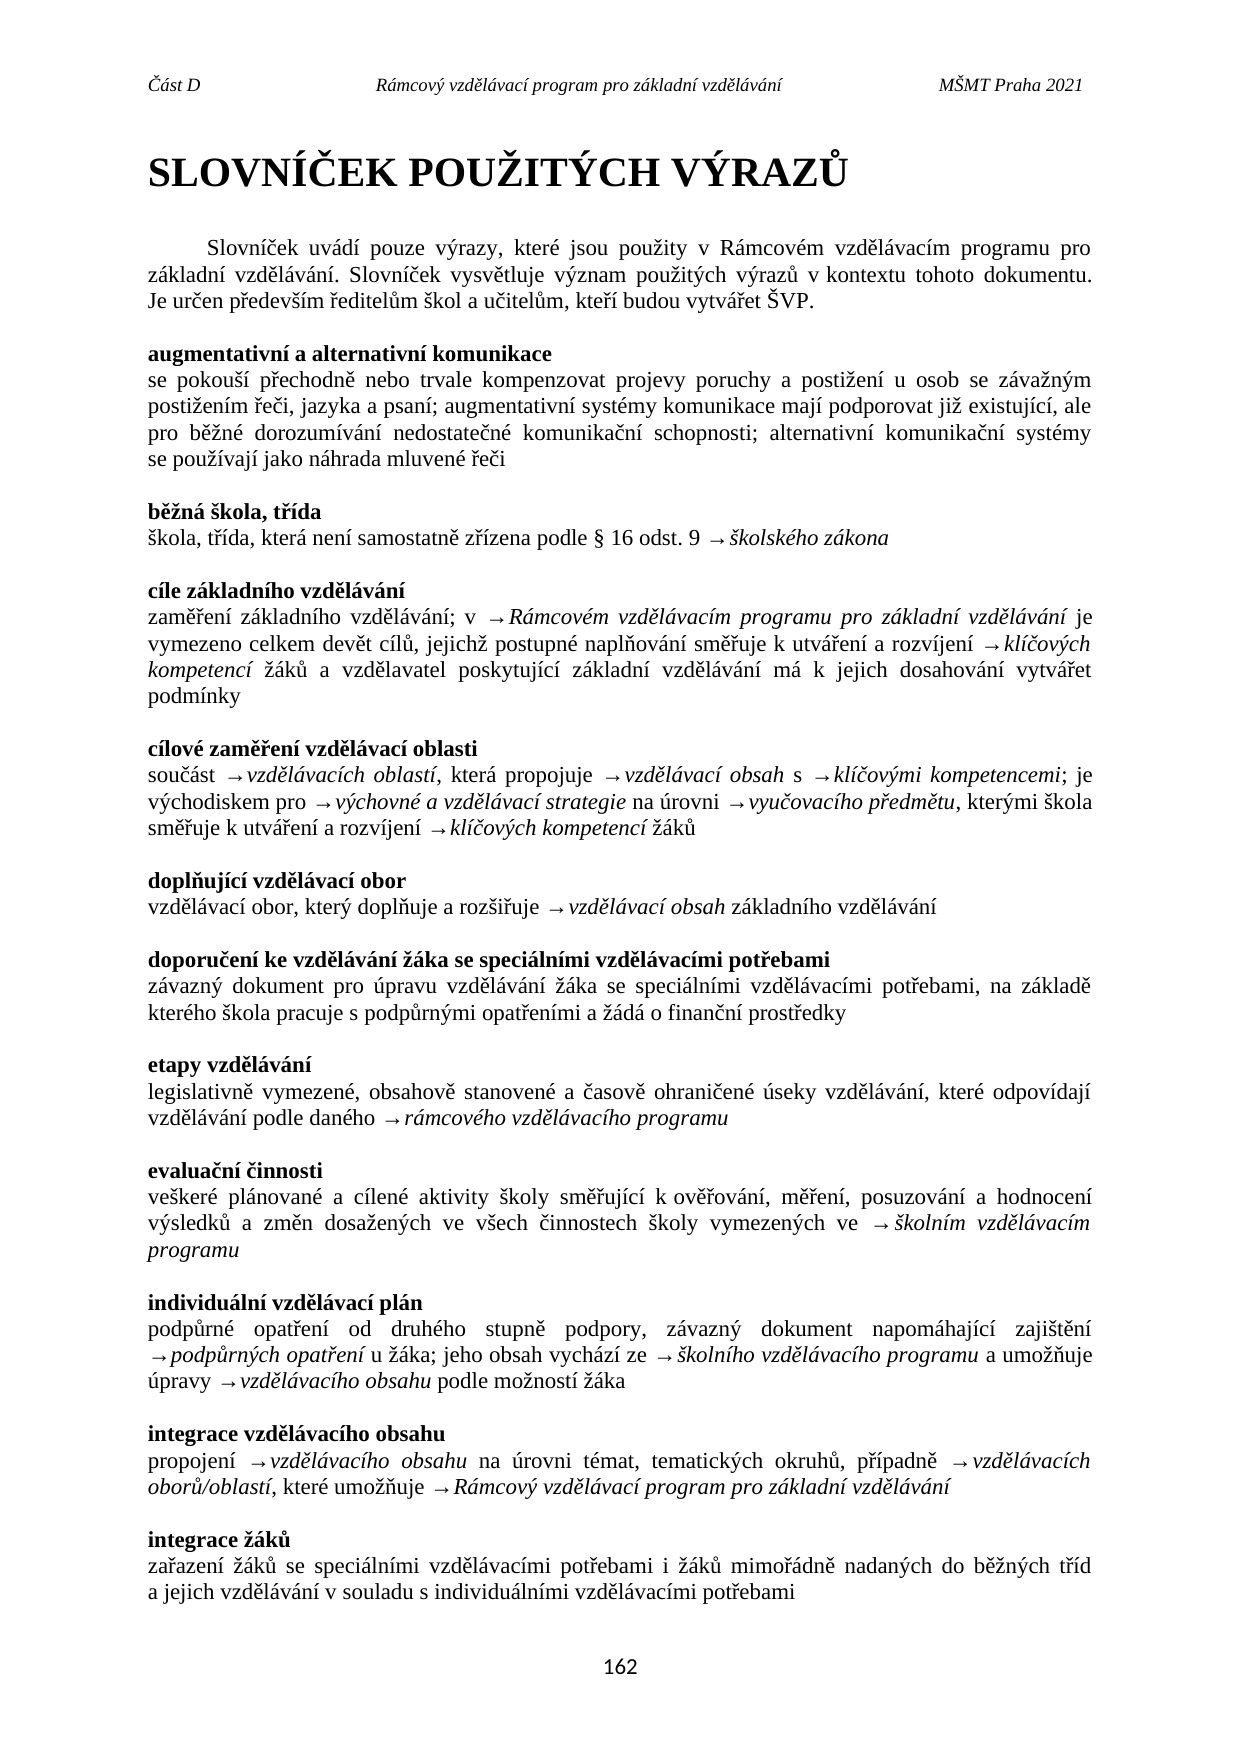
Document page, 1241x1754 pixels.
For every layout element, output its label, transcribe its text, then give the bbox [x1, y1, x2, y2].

text legislativně vymezené, obsahově stanovené a časově ohraničené úseky vzdělávání, které odpovídají vzdělávání podle daného →rámcového vzdělávacího programu [148, 1078, 1093, 1130]
text doplňující vzdělávací obor [148, 867, 1093, 893]
text propojení →vzdělávacího obsahu na úrovni témat, tematických okruhů, případně →vzdělávacích oborů/oblastí, které umožňuje →Rámcový vzdělávací program pro základní vzdělávání [148, 1447, 1093, 1499]
text zaměření základního vzdělávání; v →Rámcovém vzdělávacím programu pro základní vzdělávání je vymezeno celkem devět cílů, jejichž postupné naplňování směřuje k utváření a rozvíjení →klíčových kompetencí žáků a vzdělavatel poskytující základní vzdělávání má k jejich dosahování vytvářet podmínky [148, 603, 1093, 709]
text veškeré plánované a cílené aktivity školy směřující k ověřování, měření, posuzování a hodnocení výsledků a změn dosažených ve všech činnostech školy vymezených ve →školním vzdělávacím programu [148, 1183, 1093, 1262]
text vzdělávací obor, který doplňuje a rozšiřuje →vzdělávací obsah základního vzdělávání [148, 893, 1093, 919]
text zařazení žáků se speciálními vzdělávacími potřebami i žáků mimořádně nadaných do běžných tříd a jejich vzdělávání v souladu s individuálními vzdělávacími potřebami [148, 1552, 1093, 1605]
text Slovníček uvádí pouze výrazy, které jsou použity v Rámcovém vzdělávacím programu pro základní vzdělávání. Slovníček vysvětluje význam použitých výrazů v kontextu tohoto dokumentu. Je určen především ředitelům škol a učitelům, kteří budou vytvářet ŠVP. [148, 234, 1093, 313]
text doporučení ke vzdělávání žáka se speciálními vzdělávacími potřebami [148, 946, 1093, 972]
text etapy vzdělávání [148, 1051, 1093, 1078]
text běžná škola, třída [148, 498, 1093, 524]
text součást →vzdělávacích oblastí, která propojuje →vzdělávací obsah s →klíčovými kompetencemi; je východiskem pro →výchovné a vzdělávací strategie na úrovni →vyučovacího předmětu, kterými škola směřuje k utváření a rozvíjení →klíčových kompetencí žáků [148, 761, 1093, 841]
text integrace vzdělávacího obsahu [148, 1420, 1093, 1447]
text podpůrné opatření od druhého stupně podpory, závazný dokument napomáhající zajištění →podpůrných opatření u žáka; jeho obsah vychází ze →školního vzdělávacího programu a umožňuje úpravy →vzdělávacího obsahu podle možností žáka [148, 1315, 1093, 1394]
text augmentativní a alternativní komunikace [148, 340, 1093, 366]
text se pokouší přechodně nebo trvale kompenzovat projevy poruchy a postižení u osob se závažným postižením řeči, jazyka a psaní; augmentativní systémy komunikace mají podporovat již existující, ale pro běžné dorozumívání nedostatečné komunikační schopnosti; alternativní komunikační systémy se používají jako náhrada mluvené řeči [148, 366, 1093, 472]
text evaluační činnosti [148, 1157, 1093, 1183]
text závazný dokument pro úpravu vzdělávání žáka se speciálními vzdělávacími potřebami, na základě kterého škola pracuje s podpůrnými opatřeními a žádá o finanční prostředky [148, 972, 1093, 1025]
text individuální vzdělávací plán [148, 1288, 1093, 1315]
text integrace žáků [148, 1526, 1093, 1552]
text cílové zaměření vzdělávací oblasti [148, 735, 1093, 761]
subtitle SLOVNÍČEK POUŽITÝCH VÝRAZŮ [148, 148, 1093, 196]
text škola, třída, která není samostatně zřízena podle § 16 odst. 9 →školského zákona [148, 524, 1093, 551]
text cíle základního vzdělávání [148, 577, 1093, 603]
